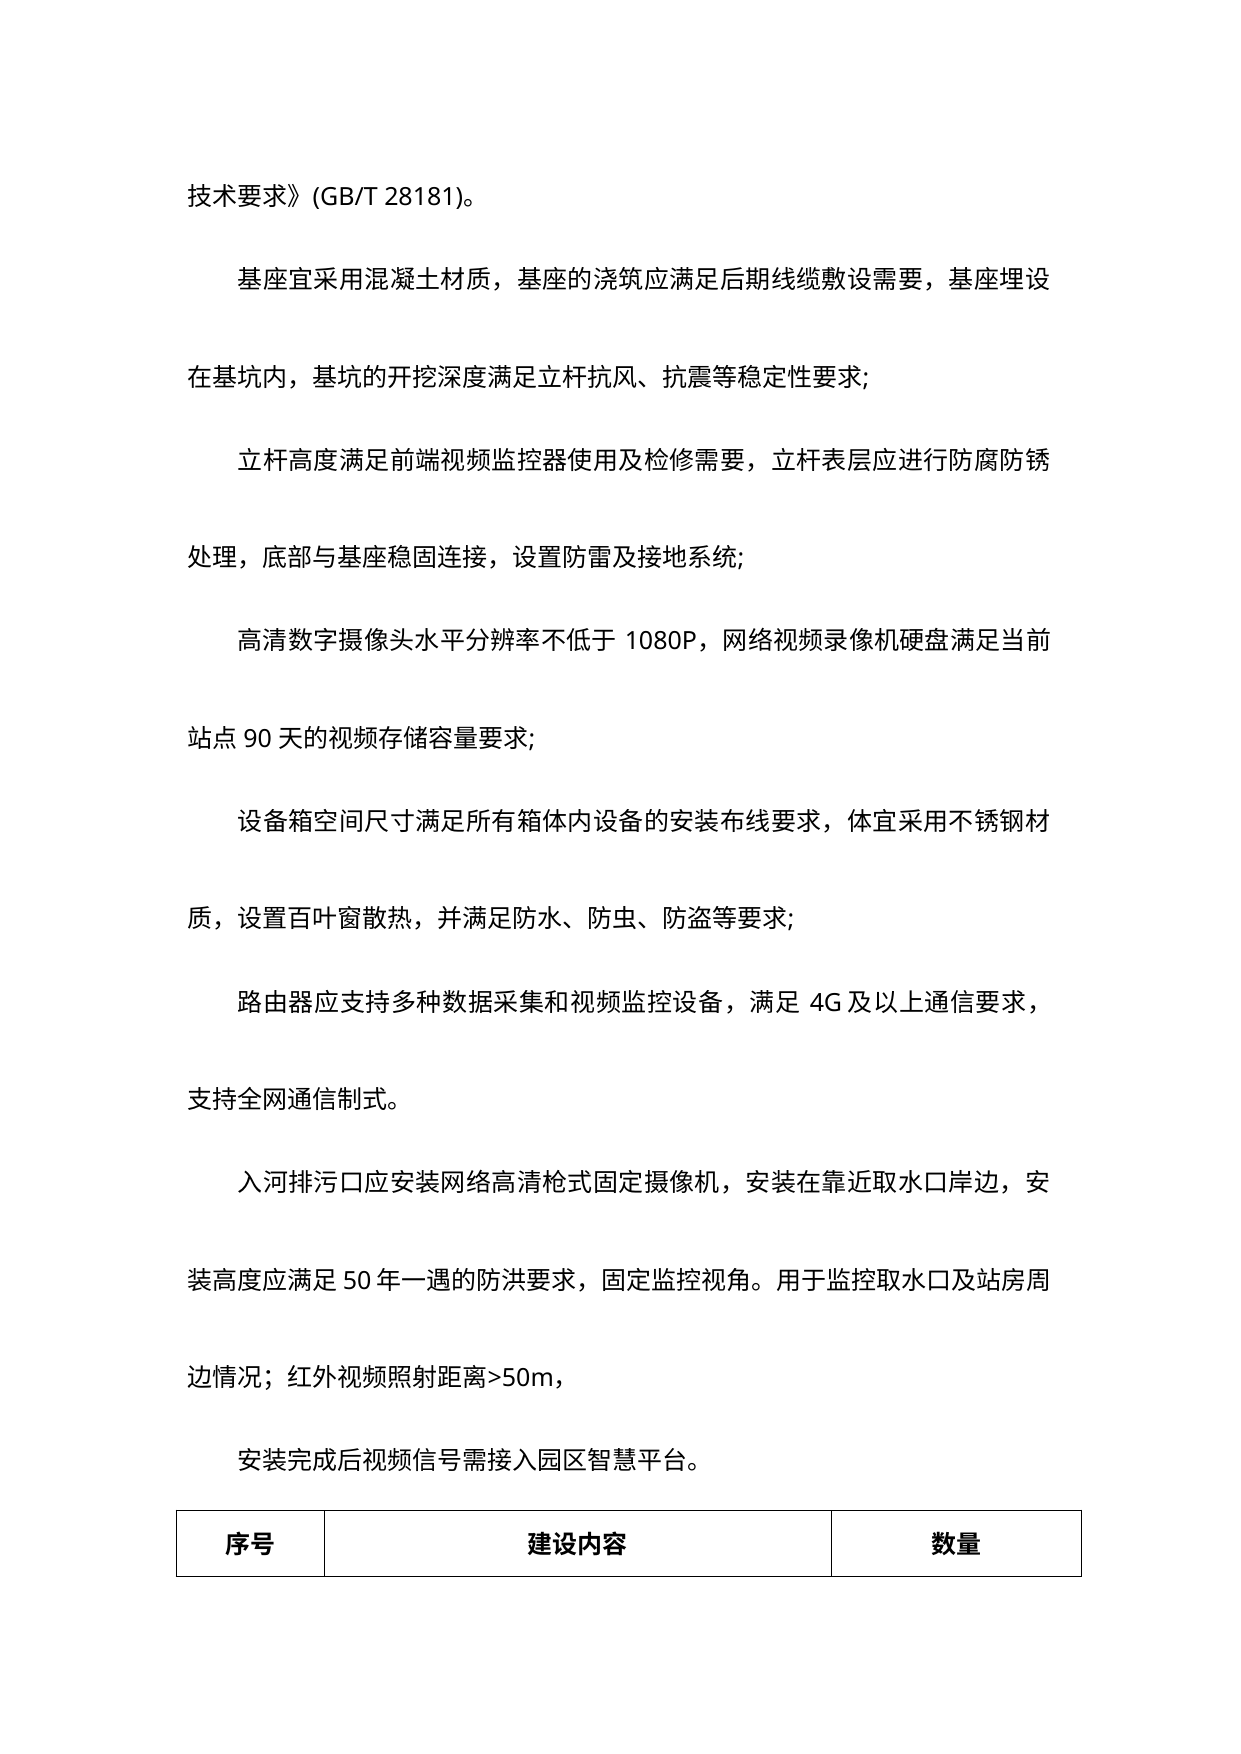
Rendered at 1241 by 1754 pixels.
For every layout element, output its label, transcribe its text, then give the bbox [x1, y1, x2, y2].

text 安装完成后视频信号需接入园区智慧平台。 [187, 1426, 1053, 1491]
text 基座宜采用混凝土材质，基座的浇筑应满足后期线缆敷设需要，基座埋设在基坑内，基坑的开挖深度满足立杆抗风、抗震等稳定性要求; [187, 245, 1053, 408]
table_header 序号 [177, 1511, 324, 1576]
text 入河排污口应安装网络高清枪式固定摄像机，安装在靠近取水口岸边，安装高度应满足50年一遇的防洪要求，固定监控视角。用于监控取水口及站房周边情况；红外视频照射距离>50m， [187, 1148, 1053, 1408]
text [187, 162, 1053, 227]
table_header 数量 [832, 1511, 1081, 1576]
text 设备箱空间尺寸满足所有箱体内设备的安装布线要求，体宜采用不锈钢材质，设置百叶窗散热，并满足防水、防虫、防盗等要求; [187, 787, 1053, 949]
text 高清数字摄像头水平分辨率不低于 1080P，网络视频录像机硬盘满足当前站点 90 天的视频存储容量要求; [187, 606, 1053, 769]
table_header 建设内容 [325, 1511, 831, 1576]
text 路由器应支持多种数据采集和视频监控设备，满足 4G及以上通信要求，支持全网通信制式。 [187, 968, 1053, 1130]
text 立杆高度满足前端视频监控器使用及检修需要，立杆表层应进行防腐防锈处理，底部与基座稳固连接，设置防雷及接地系统; [187, 426, 1053, 588]
